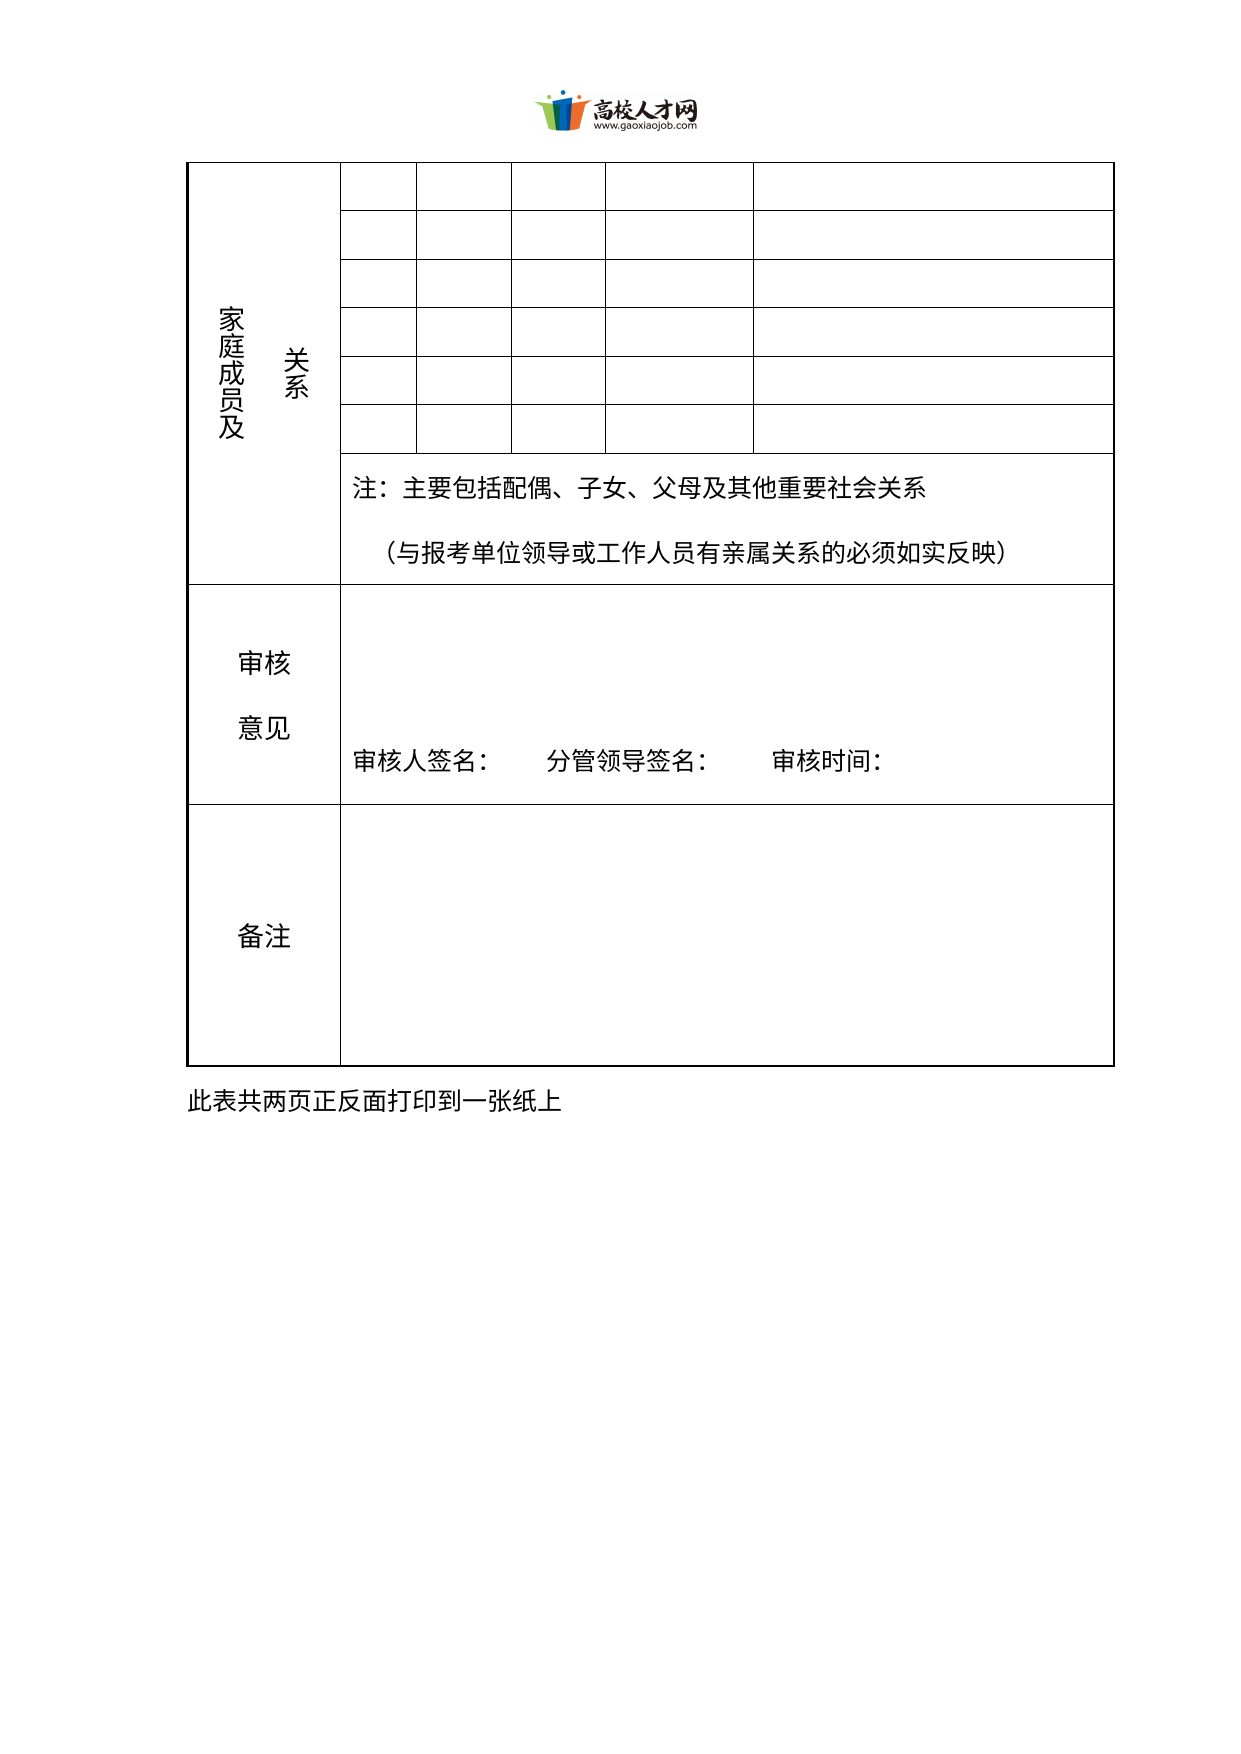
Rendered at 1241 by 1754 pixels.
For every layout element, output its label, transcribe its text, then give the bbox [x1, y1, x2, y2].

table_cell [754, 260, 1113, 307]
table_cell [754, 308, 1113, 356]
table_cell [754, 163, 1113, 210]
table_cell [341, 163, 416, 210]
picture [534, 90, 697, 131]
table_cell [754, 405, 1113, 453]
table_cell [512, 163, 605, 210]
table_cell [341, 805, 1113, 1065]
table_cell [512, 405, 605, 453]
table_cell [512, 260, 605, 307]
table_cell [606, 405, 753, 453]
table_cell [754, 211, 1113, 259]
table_cell [606, 308, 753, 356]
table_cell [606, 357, 753, 404]
table_cell [417, 163, 511, 210]
table_cell 备注 [189, 805, 340, 1065]
table_cell [417, 308, 511, 356]
text 此表共两页正反面打印到一张纸上 [187, 1067, 1053, 1132]
table_cell [606, 211, 753, 259]
table_cell 注：主要包括配偶、子女、父母及其他重要社会关系 （与报考单位领导或工作人员有亲属关系的必须如实反映） [341, 454, 1113, 584]
table_cell 主要社会关系 家庭成员及 [189, 163, 340, 584]
table_cell [417, 405, 511, 453]
table_cell [512, 357, 605, 404]
table_cell 审核 意见 [189, 585, 340, 804]
table_cell [341, 405, 416, 453]
table_cell [341, 260, 416, 307]
table_cell [606, 260, 753, 307]
table_cell [606, 163, 753, 210]
table_cell [754, 357, 1113, 404]
table_cell [417, 357, 511, 404]
table_cell [512, 308, 605, 356]
table_cell [512, 211, 605, 259]
table_cell 审核人签名： 分管领导签名： 审核时间： [341, 585, 1113, 804]
table_cell [341, 308, 416, 356]
table_cell [417, 211, 511, 259]
table_cell [341, 211, 416, 259]
table_cell [417, 260, 511, 307]
table_cell [341, 357, 416, 404]
